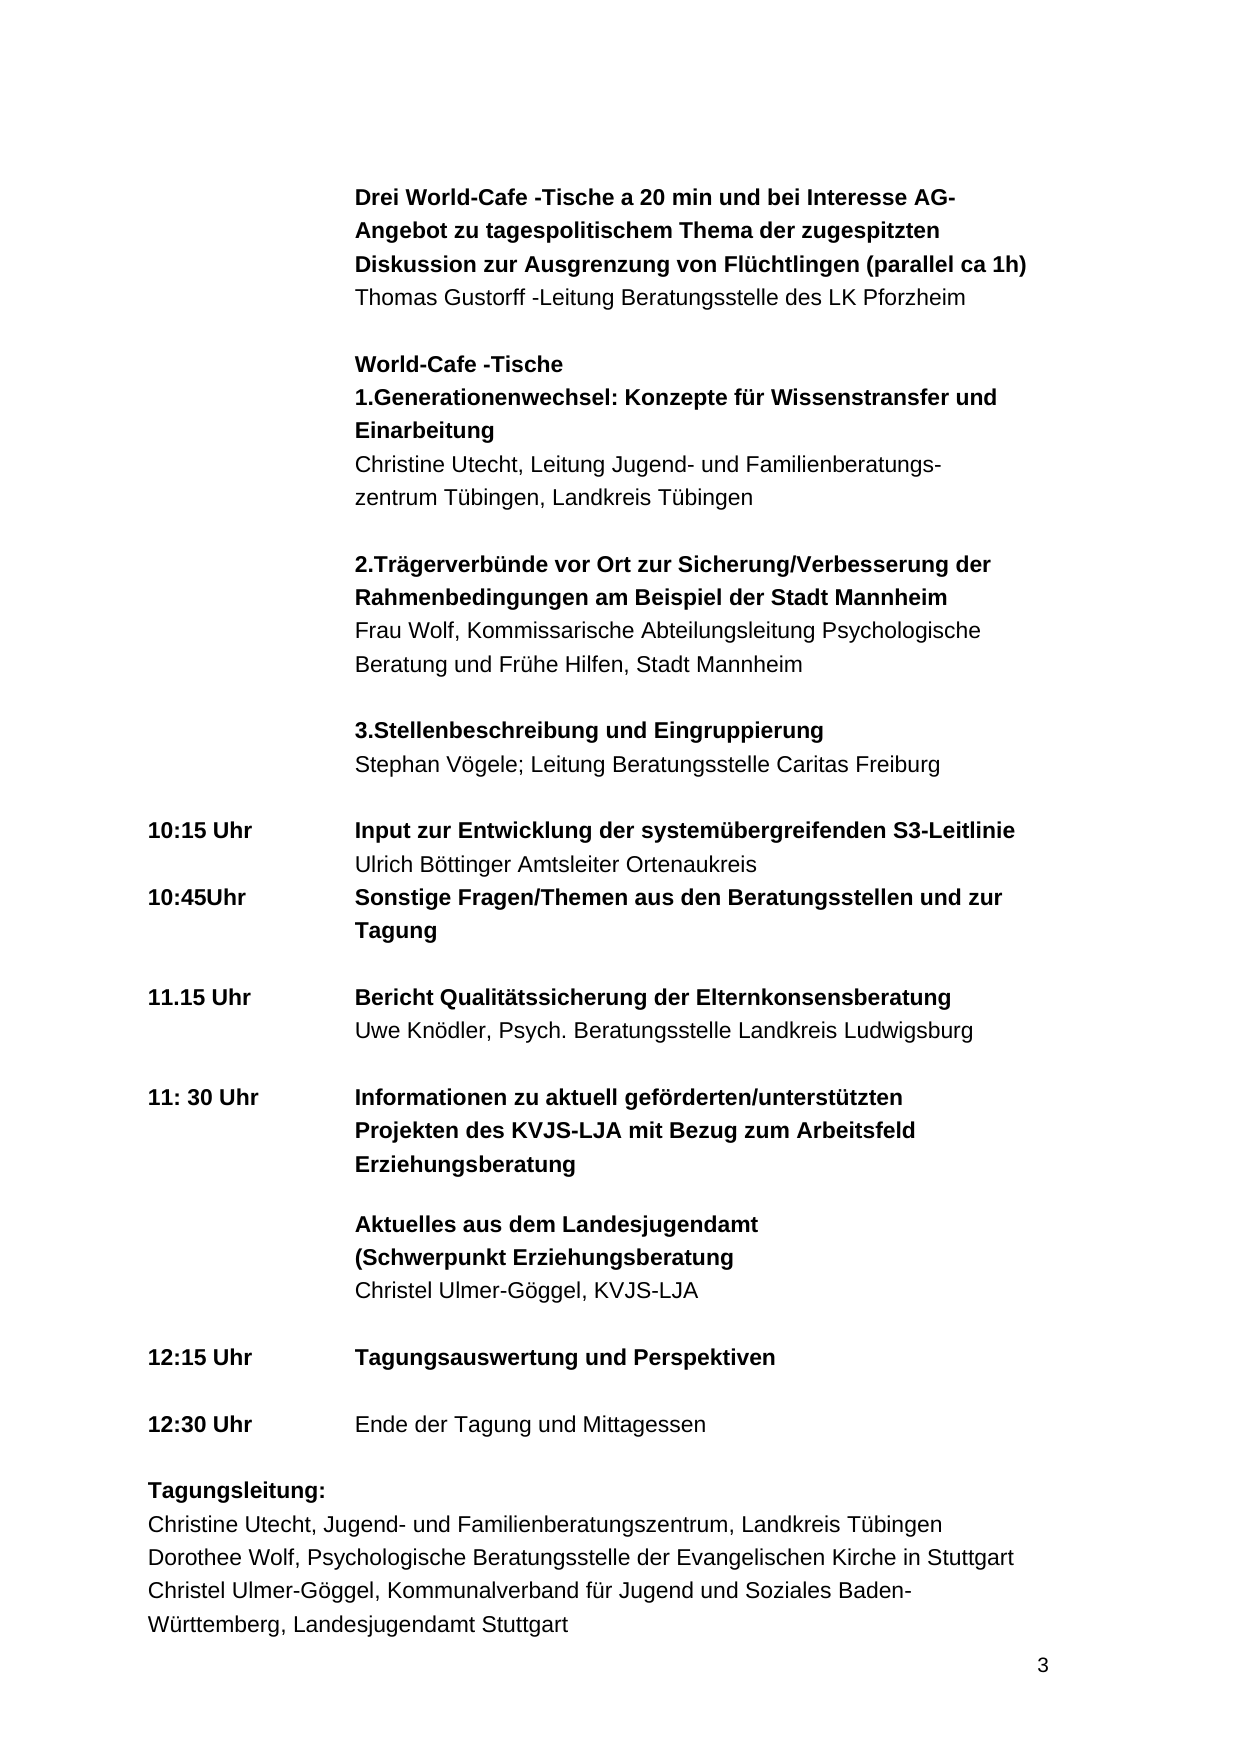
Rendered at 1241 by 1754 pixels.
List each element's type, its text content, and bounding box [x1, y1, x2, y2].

text Christine Utecht, Leitung Jugend- und Familienberatungs- zentrum Tübingen, Landkreis Tübingen [148, 444, 1048, 511]
text Christine Utecht, Jugend- und Familienberatungszentrum, Landkreis Tübingen [148, 1503, 1048, 1537]
text Rahmenbedingungen am Beispiel der Stadt Mannheim [148, 577, 1048, 611]
text World-Cafe -Tische [148, 344, 1048, 377]
text 12:30 Uhr Ende der Tagung und Mittagessen [148, 1403, 1048, 1437]
text Drei World-Cafe -Tische a 20 min und bei Interesse AG-Angebot zu tagespolitischem Thema der zugespitzten Diskussion zur Ausgrenzung von Flüchtlingen (parallel ca 1h) [148, 177, 1048, 277]
text Tagungsleitung: [148, 1470, 1048, 1503]
text Aktuelles aus dem Landesjugendamt [148, 1203, 1048, 1237]
text (Schwerpunkt Erziehungsberatung [148, 1237, 1048, 1270]
text Ulrich Böttinger Amtsleiter Ortenaukreis [148, 844, 1048, 877]
text 10:15 Uhr Input zur Entwicklung der systemübergreifenden S3-Leitlinie [148, 811, 1048, 844]
text 11.15 Uhr Bericht Qualitätssicherung der Elternkonsensberatung [148, 977, 1048, 1011]
text 10:45Uhr Sonstige Fragen/Themen aus den Beratungsstellen und zur Tagung [148, 877, 1048, 977]
text 3.Stellenbeschreibung und Eingruppierung [148, 711, 1048, 744]
text Thomas Gustorff -Leitung Beratungsstelle des LK Pforzheim [148, 277, 1048, 311]
text 1.Generationenwechsel: Konzepte für Wissenstransfer und Einarbeitung [148, 377, 1048, 444]
text 12:15 Uhr Tagungsauswertung und Perspektiven [148, 1337, 1048, 1370]
text 11: 30 Uhr Informationen zu aktuell geförderten/unterstützten [148, 1077, 1048, 1111]
text Christel Ulmer-Göggel, KVJS-LJA [148, 1270, 1048, 1303]
text Dorothee Wolf, Psychologische Beratungsstelle der Evangelischen Kirche in Stuttgart [148, 1537, 1048, 1570]
text 2.Trägerverbünde vor Ort zur Sicherung/Verbesserung der [148, 544, 1048, 577]
text Frau Wolf, Kommissarische Abteilungsleitung Psychologische Beratung und Frühe Hilfen, Stadt Mannheim [148, 611, 1048, 677]
text Projekten des KVJS-LJA mit Bezug zum Arbeitsfeld [148, 1111, 1048, 1144]
text Uwe Knödler, Psych. Beratungsstelle Landkreis Ludwigsburg [148, 1011, 1048, 1044]
text Erziehungsberatung [148, 1144, 1048, 1177]
text Stephan Vögele; Leitung Beratungsstelle Caritas Freiburg [148, 744, 1048, 777]
text Christel Ulmer-Göggel, Kommunalverband für Jugend und Soziales Baden-Württemberg, Landesjugendamt Stuttgart [148, 1570, 1048, 1637]
